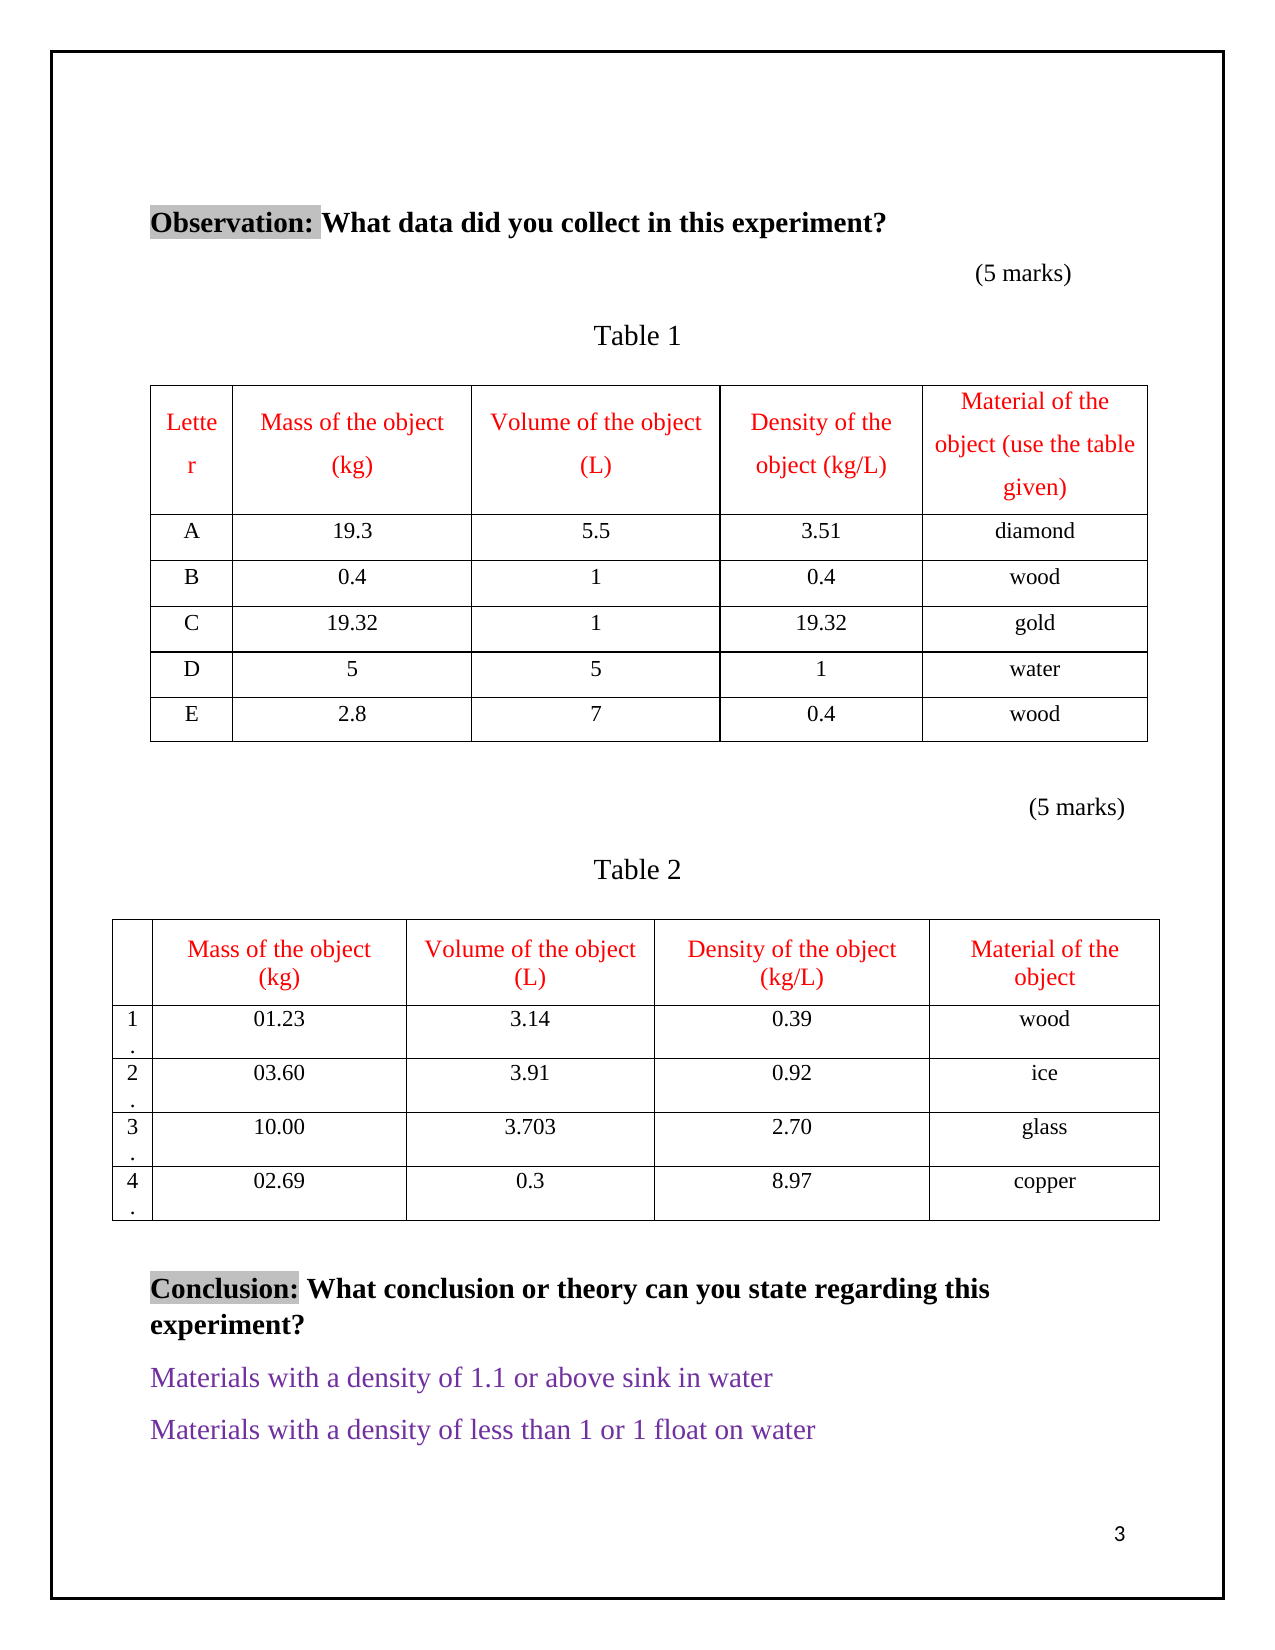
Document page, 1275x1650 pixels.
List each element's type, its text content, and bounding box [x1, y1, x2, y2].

table_cell 19.3 [233, 515, 471, 560]
table_cell 10.00 [153, 1113, 406, 1166]
table_header [113, 920, 152, 1004]
table_cell 3.14 [407, 1006, 654, 1058]
table_cell 5 [472, 653, 719, 697]
table_cell 0.3 [407, 1167, 654, 1219]
table_cell 0.4 [721, 561, 922, 606]
table_cell wood [923, 698, 1147, 741]
table_cell 19.32 [233, 607, 471, 651]
table_cell copper [930, 1167, 1159, 1219]
text Materials with a density of 1.1 or above sink in water [150, 1360, 1125, 1393]
table_header Density of the object (kg/L) [721, 386, 922, 514]
table_cell wood [923, 561, 1147, 606]
table_cell 3. [113, 1113, 152, 1166]
table_header Density of the object (kg/L) [655, 920, 929, 1004]
table_cell 8.97 [655, 1167, 929, 1219]
table_cell wood [930, 1006, 1159, 1058]
table_cell gold [923, 607, 1147, 651]
table_cell water [923, 653, 1147, 697]
table_cell 4. [113, 1167, 152, 1219]
table_header Material of the object [930, 920, 1159, 1004]
table_cell 0.4 [721, 698, 922, 741]
table_cell 1. [113, 1006, 152, 1058]
table_cell 1 [472, 607, 719, 651]
table_cell A [151, 515, 232, 560]
table_cell 3.51 [721, 515, 922, 560]
table_cell 2. [113, 1059, 152, 1112]
table_cell glass [930, 1113, 1159, 1166]
table_cell 2.70 [655, 1113, 929, 1166]
table_header Mass of the object (kg) [153, 920, 406, 1004]
table_cell 03.60 [153, 1059, 406, 1112]
table_cell 5.5 [472, 515, 719, 560]
table_header Mass of the object (kg) [233, 386, 471, 514]
table_cell 0.92 [655, 1059, 929, 1112]
table_cell 01.23 [153, 1006, 406, 1058]
table_cell 2.8 [233, 698, 471, 741]
table_cell 1 [472, 561, 719, 606]
table_header Volume of the object (L) [472, 386, 719, 514]
table_cell diamond [923, 515, 1147, 560]
text Conclusion: What conclusion or theory can you state regarding this experiment? [150, 1271, 1125, 1340]
table_cell 3.703 [407, 1113, 654, 1166]
text (5 marks) [1012, 792, 1125, 821]
table_cell 5 [233, 653, 471, 697]
table_header Letter [151, 386, 232, 514]
text Materials with a density of less than 1 or 1 float on water [150, 1412, 1125, 1446]
table_cell 0.4 [233, 561, 471, 606]
table_cell 19.32 [721, 607, 922, 651]
table_header Material of the object (use the table given) [923, 386, 1147, 514]
table_cell 1 [721, 653, 922, 697]
table_cell ice [930, 1059, 1159, 1112]
table_cell D [151, 653, 232, 697]
table_cell 7 [472, 698, 719, 741]
table_cell 0.39 [655, 1006, 929, 1058]
table_cell C [151, 607, 232, 651]
table_cell 02.69 [153, 1167, 406, 1219]
table_cell 3.91 [407, 1059, 654, 1112]
text Table 1 [150, 318, 1125, 351]
text Table 2 [150, 852, 1125, 886]
text (5 marks) [150, 258, 1125, 287]
table_cell B [151, 561, 232, 606]
text Observation: What data did you collect in this experiment? [321, 205, 1125, 239]
table_header Volume of the object (L) [407, 920, 654, 1004]
table_cell E [151, 698, 232, 741]
